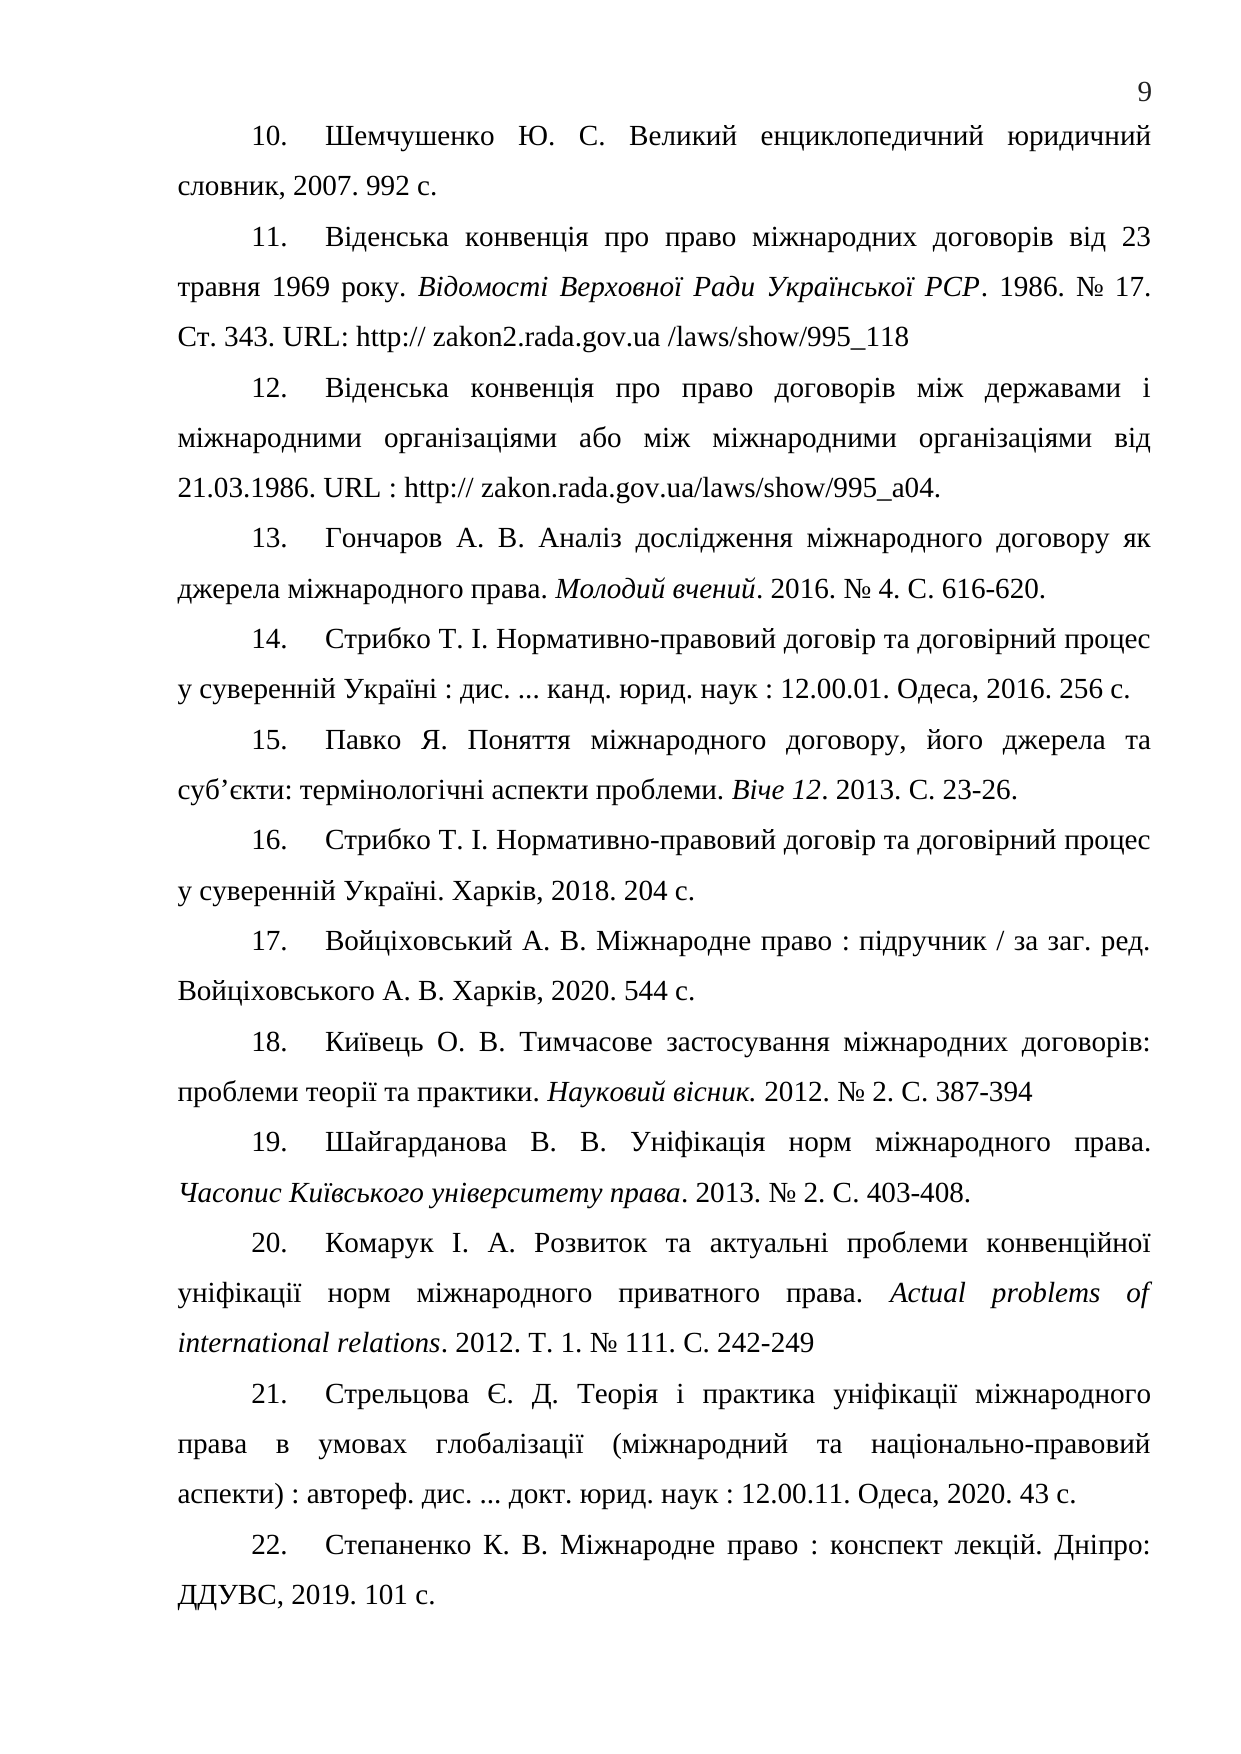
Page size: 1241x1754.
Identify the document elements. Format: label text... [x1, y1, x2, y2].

list Павко Я. Поняття міжнародного договору, його джерела та суб’єкти: термінологічні аспекти проблеми. Віче 12. 2013. С. 23-26. [177, 722, 1152, 806]
list Гончаров А. В. Аналіз дослідження міжнародного договору як джерела міжнародного права. Молодий вчений. 2016. № 4. С. 616-620. [177, 521, 1152, 604]
list Шемчушенко Ю. С. Великий енциклопедичний юридичний словник, 2007. 992 с. [177, 118, 1152, 202]
list Войціховський А. В. Міжнародне право : підручник / за заг. ред. Войціховського А. В. Харків, 2020. 544 c. [177, 923, 1152, 1007]
list Київець О. В. Тимчасове застосування міжнародних договорів: проблеми теорії та практики. Науковий вісник. 2012. № 2. С. 387-394 [177, 1024, 1152, 1108]
list Віденська конвенція про право міжнародних договорів від 23 травня 1969 року. Відомості Верховної Ради Української РСР. 1986. № 17. Ст. 343. URL: http:// zakon2.rada.gov.ua /laws/show/995_118 [177, 219, 1152, 353]
list Степаненко К. В. Міжнародне право : конспект лекцій. Дніпро: ДДУВС, 2019. 101 с. [177, 1527, 1152, 1611]
list Комарук І. А. Розвиток та актуальні проблеми конвенційної уніфікації норм міжнародного приватного права. Actual problems of international relations. 2012. Т. 1. № 111. С. 242-249 [177, 1225, 1152, 1359]
list Віденська конвенція про право договорів між державами і міжнародними організаціями або між міжнародними організаціями від 21.03.1986. URL : http:// zakon.rada.gov.ua/laws/show/995_a04. [177, 370, 1152, 504]
list Шайгарданова В. В. Уніфікація норм міжнародного права. Часопис Київського університету права. 2013. № 2. С. 403-408. [177, 1124, 1152, 1208]
list Стрибко Т. І. Нормативно-правовий договір та договірний процес у суверенній Україні : дис. ... канд. юрид. наук : 12.00.01. Одеса, 2016. 256 с. [177, 621, 1152, 705]
list Стрибко Т. І. Нормативно-правовий договір та договірний процес у суверенній Україні. Харків, 2018. 204 c. [177, 822, 1152, 906]
list Стрельцова Є. Д. Теорія і практика уніфікації міжнародного права в умовах глобалізації (міжнародний та національно-правовий аспекти) : автореф. дис. ... докт. юрид. наук : 12.00.11. Одеса, 2020. 43 с. [177, 1376, 1152, 1426]
list Стрельцова Є. Д. Теорія і практика уніфікації міжнародного права в умовах глобалізації (міжнародний та національно-правовий аспекти) : автореф. дис. ... докт. юрид. наук : 12.00.11. Одеса, 2020. 43 с. [177, 1460, 1152, 1510]
